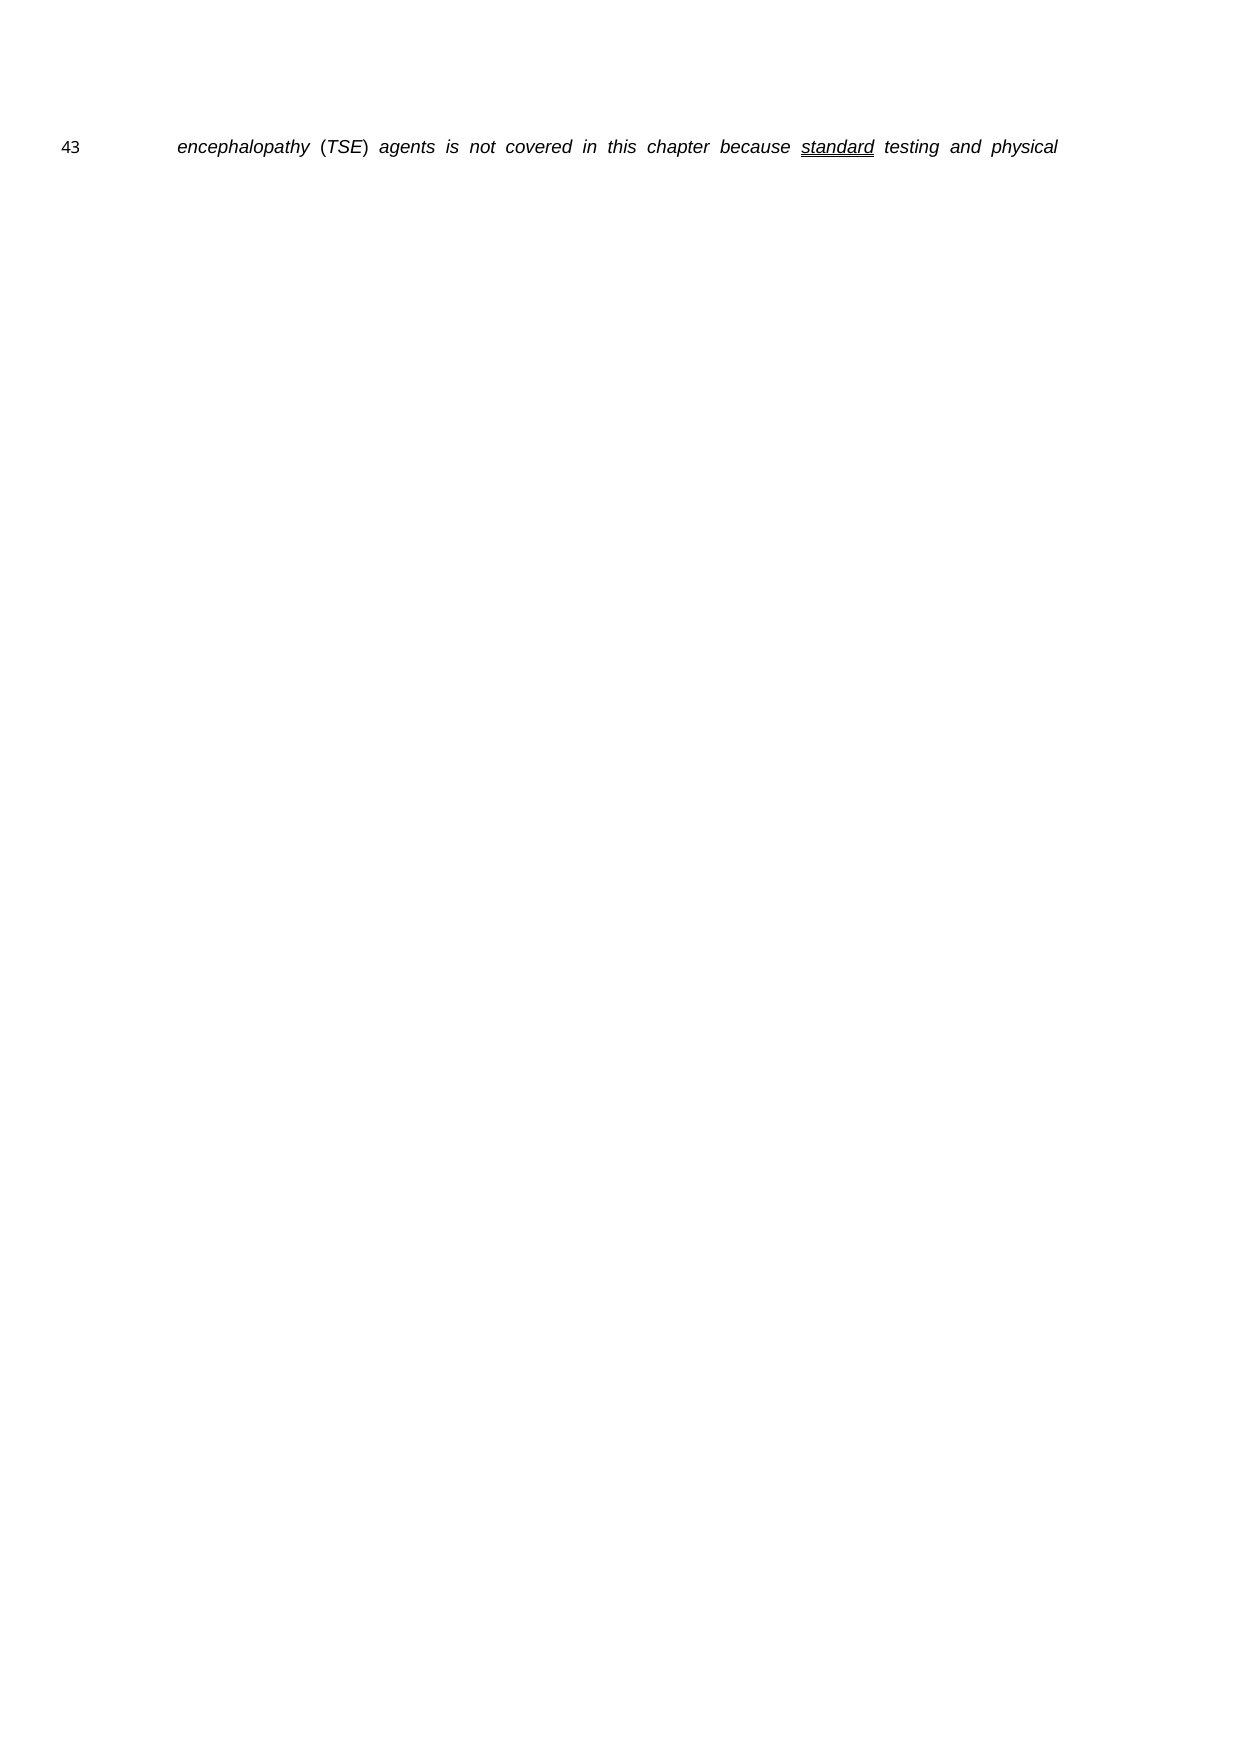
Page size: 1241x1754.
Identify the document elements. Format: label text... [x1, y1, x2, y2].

list encephalopathy (TSE) agents is not covered in this chapter because standard testing and physical [61, 135, 1165, 158]
